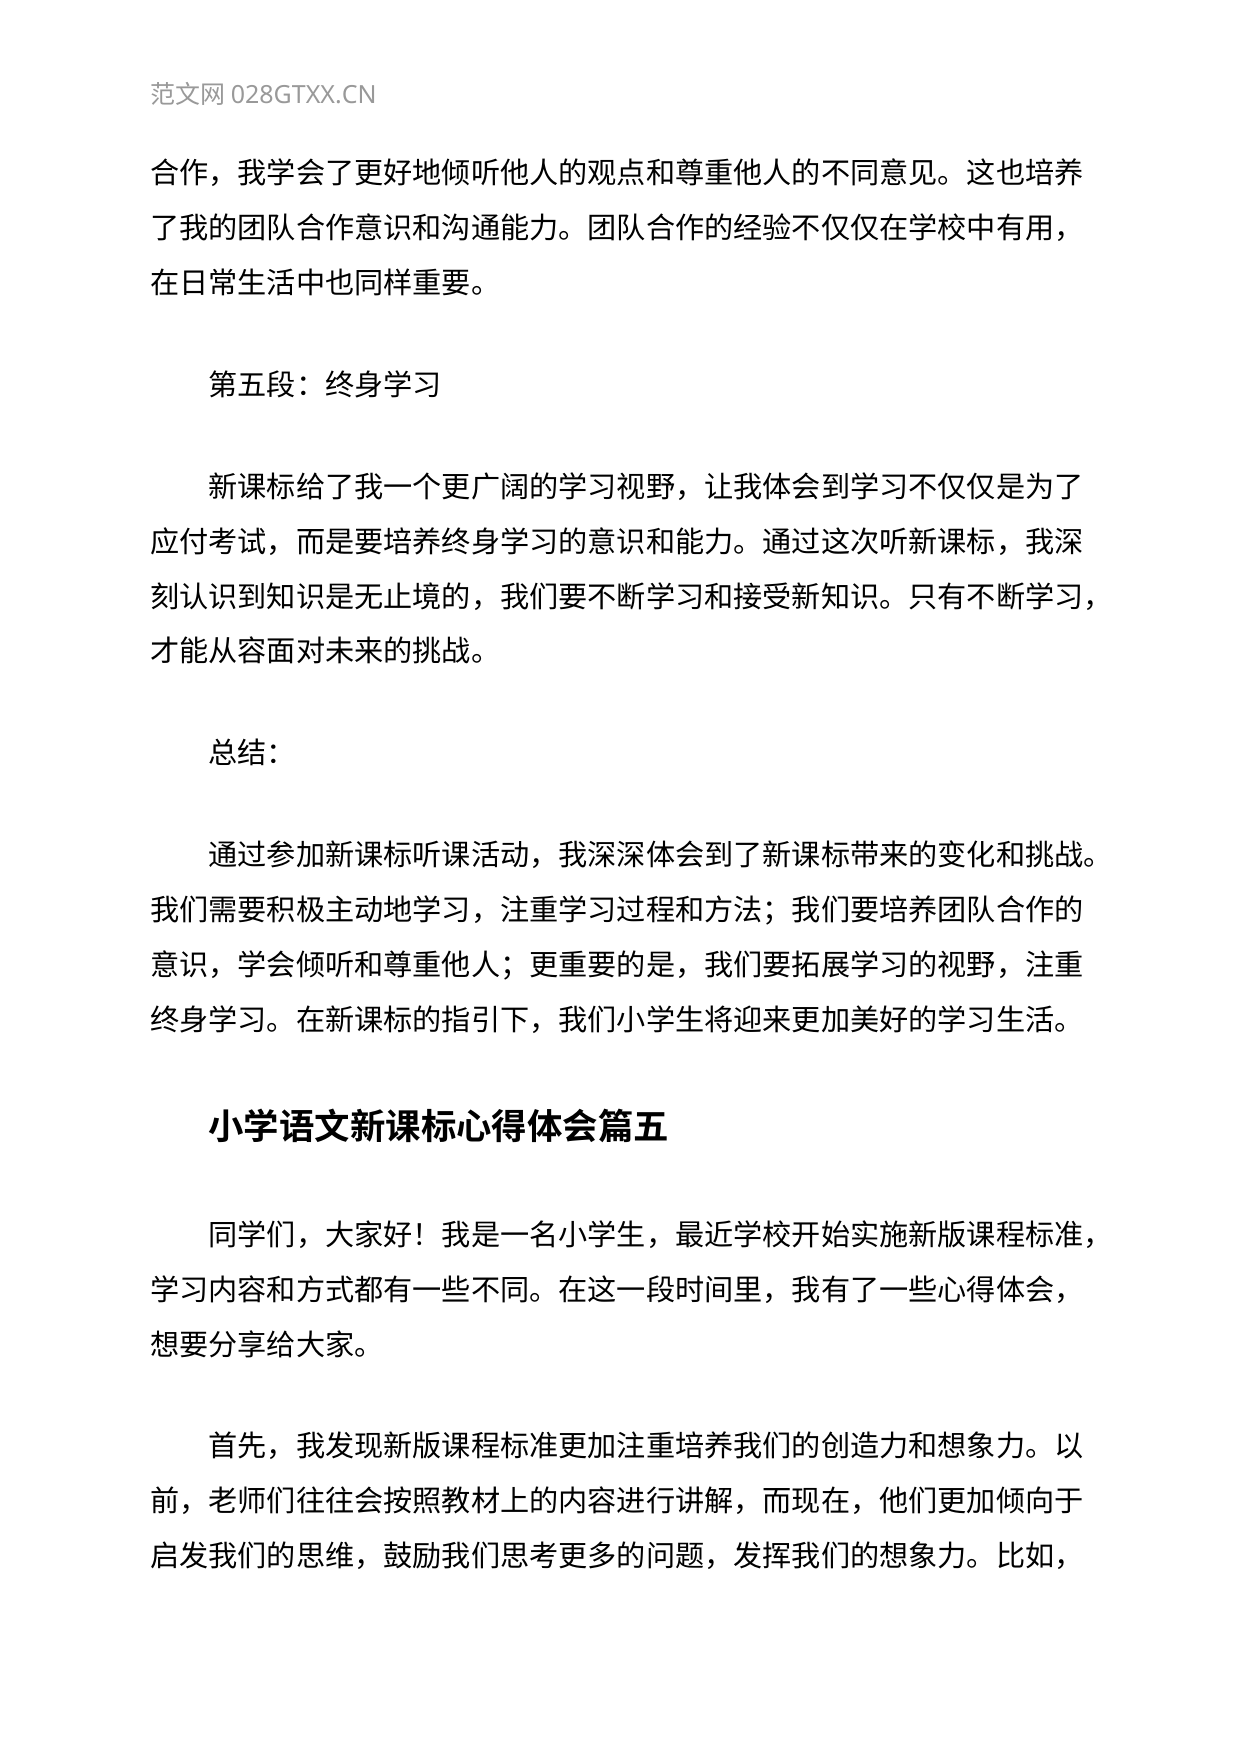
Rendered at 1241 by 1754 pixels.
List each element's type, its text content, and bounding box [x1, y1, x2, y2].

text 新课标给了我一个更广阔的学习视野，让我体会到学习不仅仅是为了应付考试，而是要培养终身学习的意识和能力。通过这次听新课标，我深刻认识到知识是无止境的，我们要不断学习和接受新知识。只有不断学习，才能从容面对未来的挑战。 [150, 463, 1090, 670]
text 总结： [150, 730, 1090, 772]
text 同学们，大家好！我是一名小学生，最近学校开始实施新版课程标准，学习内容和方式都有一些不同。在这一段时间里，我有了一些心得体会，想要分享给大家。 [150, 1211, 1090, 1363]
text 通过参加新课标听课活动，我深深体会到了新课标带来的变化和挑战。我们需要积极主动地学习，注重学习过程和方法；我们要培养团队合作的意识，学会倾听和尊重他人；更重要的是，我们要拓展学习的视野，注重终身学习。在新课标的指引下，我们小学生将迎来更加美好的学习生活。 [150, 832, 1090, 1038]
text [150, 150, 1090, 302]
text 第五段：终身学习 [150, 362, 1090, 404]
text 小学语文新课标心得体会篇五 [150, 1098, 1090, 1149]
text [150, 1423, 1090, 1575]
